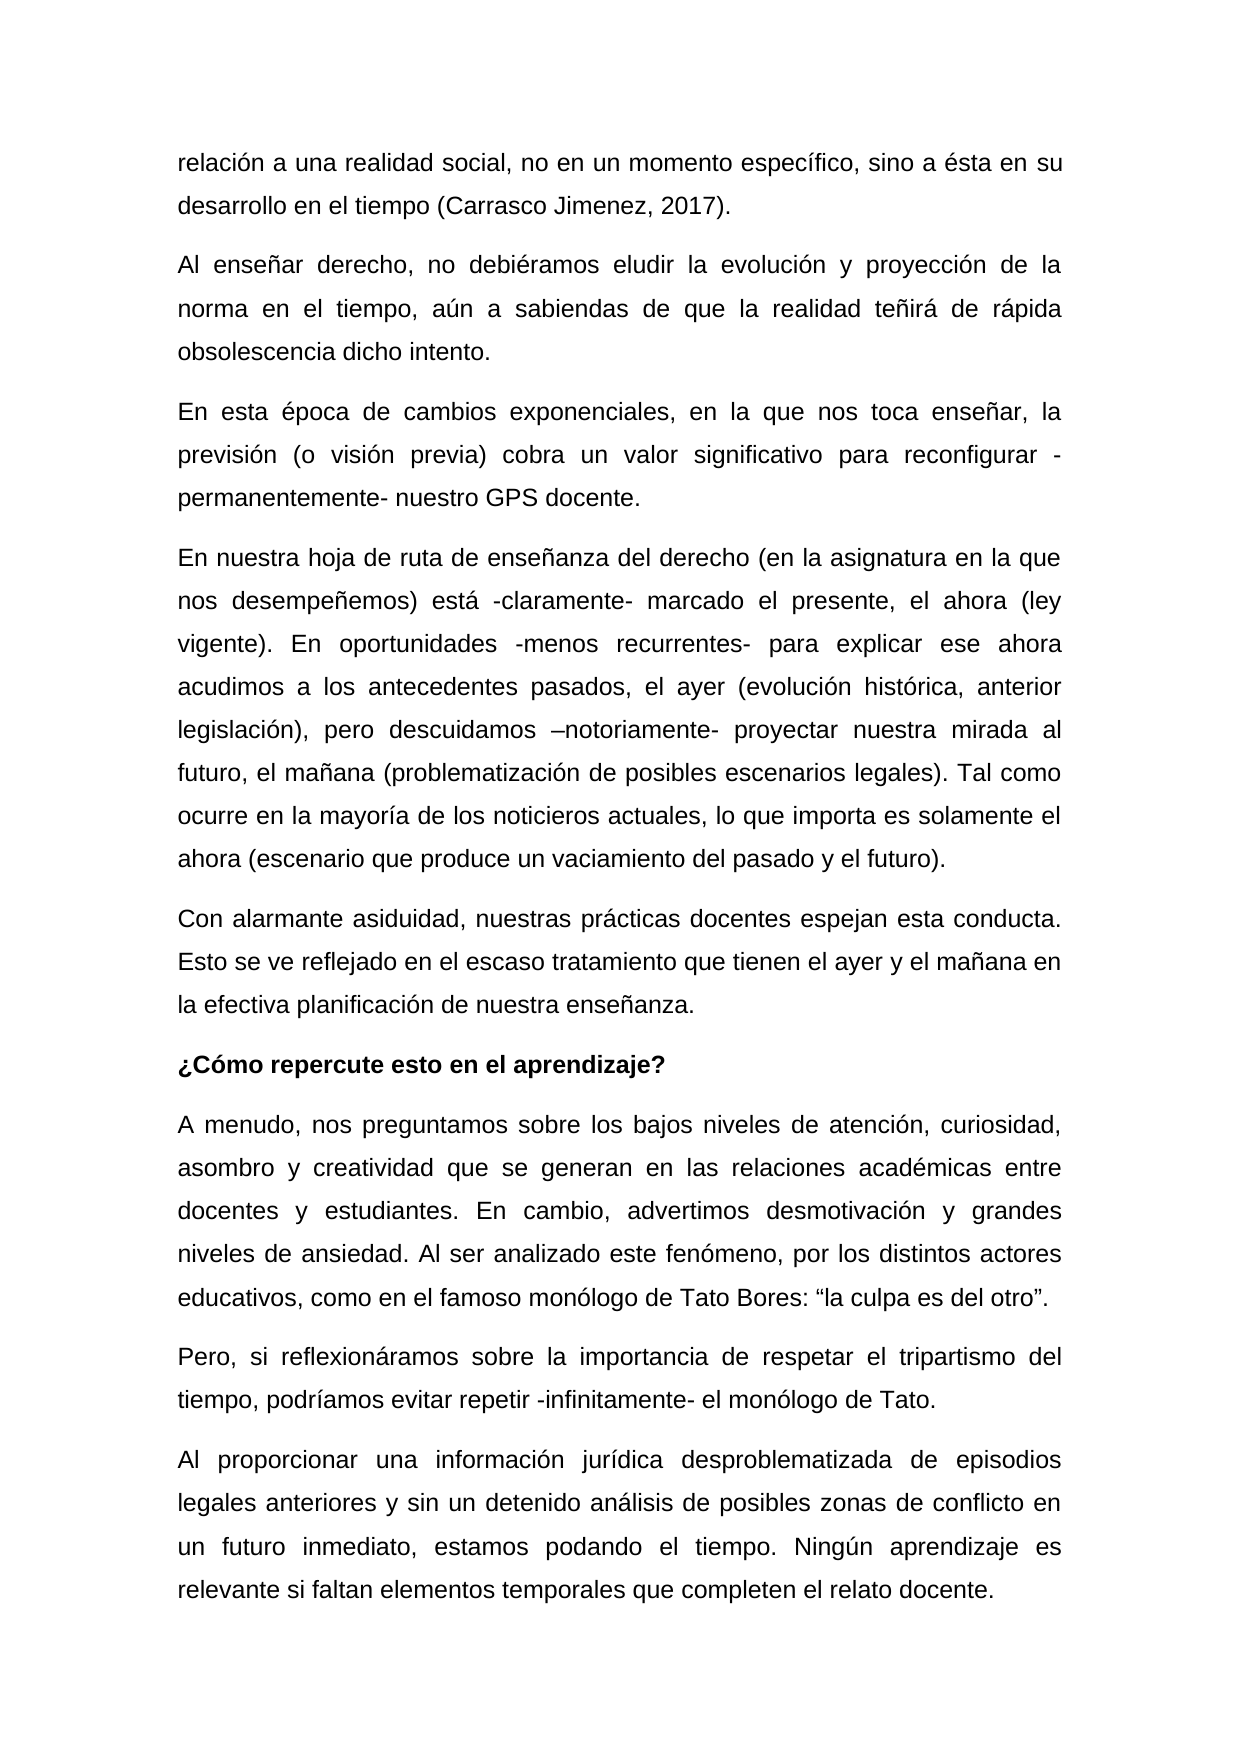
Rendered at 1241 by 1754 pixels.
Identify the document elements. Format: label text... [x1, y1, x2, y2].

text Al enseñar derecho, no debiéramos eludir la evolución y proyección de la norma en el tiempo, aún a sabiendas de que la realidad teñirá de rápida obsolescencia dicho intento. [177, 251, 1063, 366]
text Pero, si reflexionáramos sobre la importancia de respetar el tripartismo del tiempo, podríamos evitar repetir -infinitamente- el monólogo de Tato. [177, 1342, 1063, 1414]
text En nuestra hoja de ruta de enseñanza del derecho (en la asignatura en la que nos desempeñemos) está -claramente- marcado el presente, el ahora (ley vigente). En oportunidades -menos recurrentes- para explicar ese ahora acudimos a los antecedentes pasados, el ayer (evolución histórica, anterior legislación), pero descuidamos –notoriamente- proyectar nuestra mirada al futuro, el mañana (problematización de posibles escenarios legales). Tal como ocurre en la mayoría de los noticieros actuales, lo que importa es solamente el ahora (escenario que produce un vaciamiento del pasado y el futuro). [177, 543, 1063, 873]
text ¿Cómo repercute esto en el aprendizaje? [177, 1050, 1063, 1079]
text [177, 148, 1063, 219]
text A menudo, nos preguntamos sobre los bajos niveles de atención, curiosidad, asombro y creatividad que se generan en las relaciones académicas entre docentes y estudiantes. En cambio, advertimos desmotivación y grandes niveles de ansiedad. Al ser analizado este fenómeno, por los distintos actores educativos, como en el famoso monólogo de Tato Bores: “la culpa es del otro”. [177, 1110, 1063, 1311]
text Con alarmante asiduidad, nuestras prácticas docentes espejan esta conducta. Esto se ve reflejado en el escaso tratamiento que tienen el ayer y el mañana en la efectiva planificación de nuestra enseñanza. [177, 904, 1063, 1019]
text En esta época de cambios exponenciales, en la que nos toca enseñar, la previsión (o visión previa) cobra un valor significativo para reconfigurar -permanentemente- nuestro GPS docente. [177, 397, 1063, 512]
text Al proporcionar una información jurídica desproblematizada de episodios legales anteriores y sin un detenido análisis de posibles zonas de conflicto en un futuro inmediato, estamos podando el tiempo. Ningún aprendizaje es relevante si faltan elementos temporales que completen el relato docente. [177, 1445, 1063, 1603]
